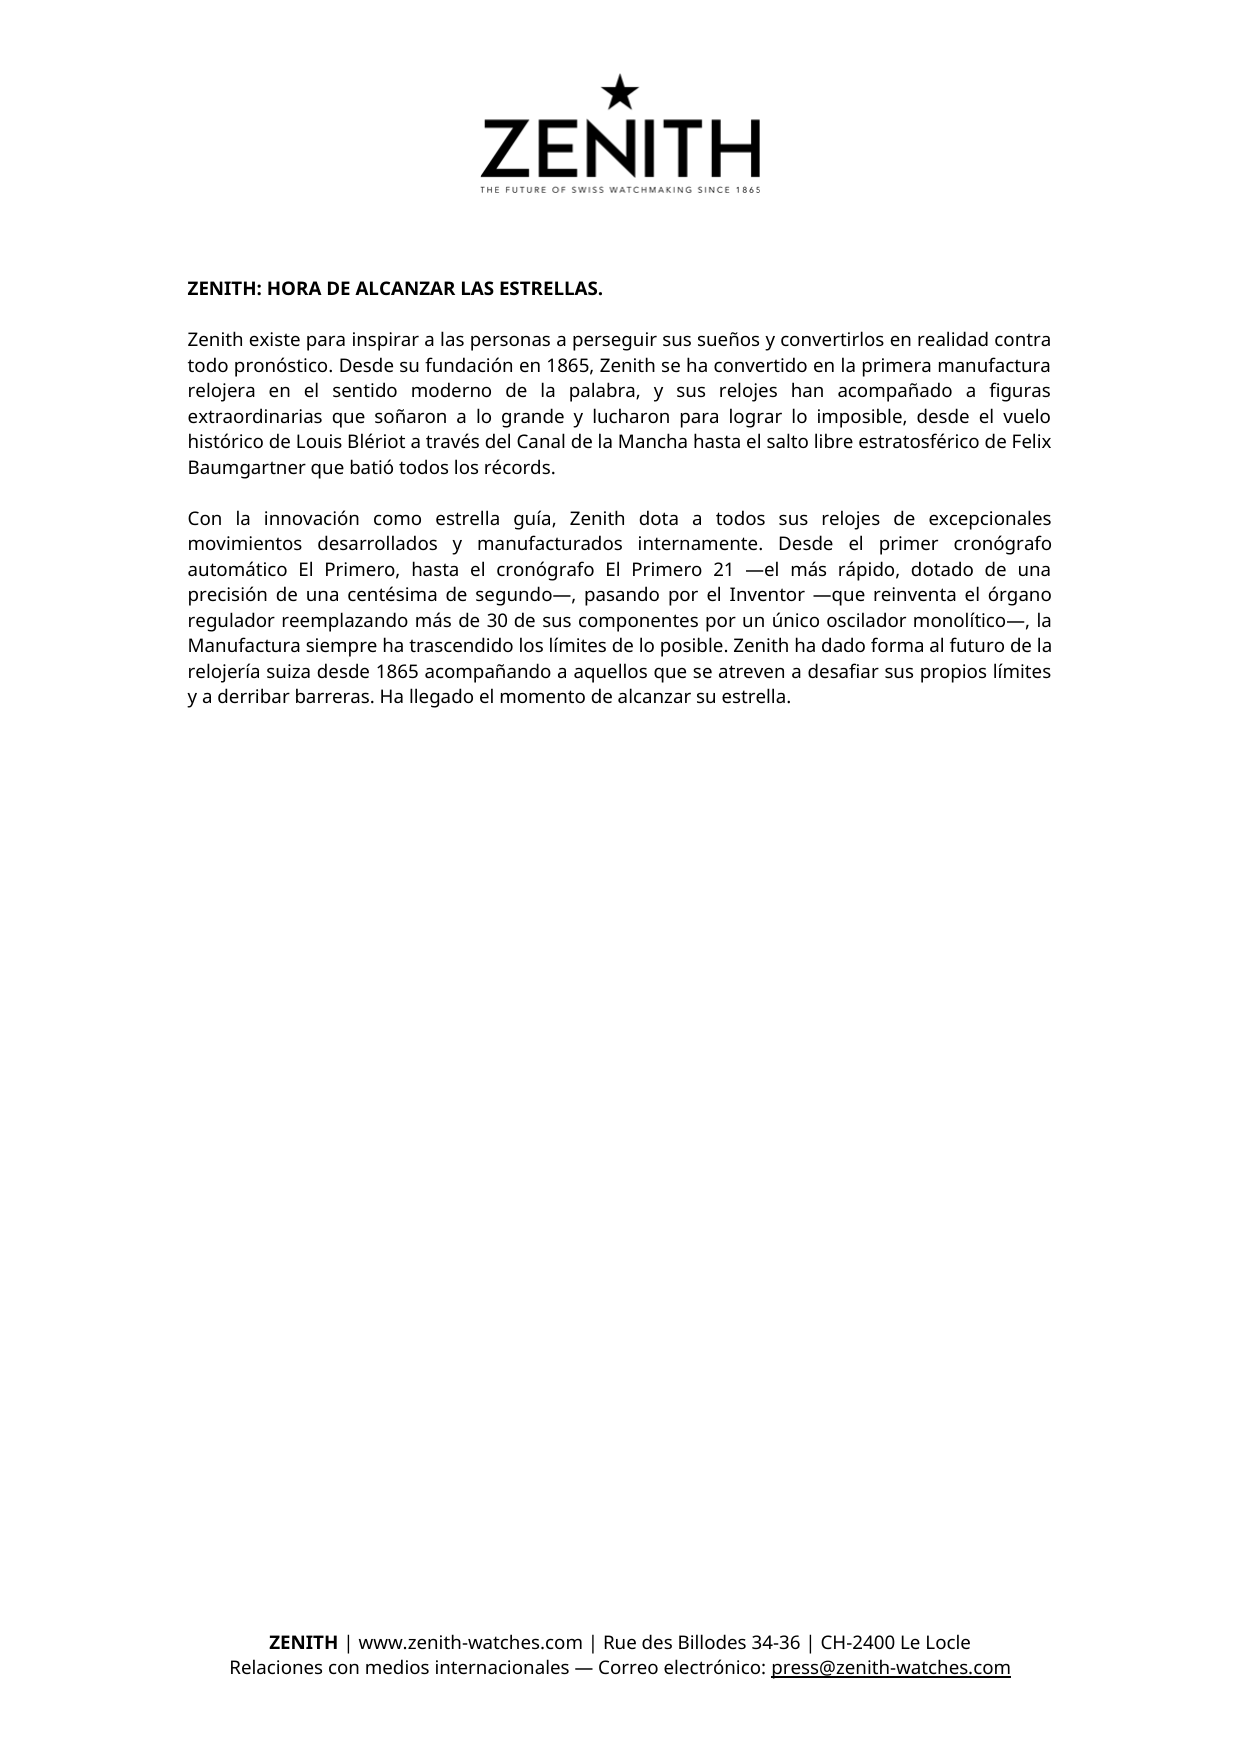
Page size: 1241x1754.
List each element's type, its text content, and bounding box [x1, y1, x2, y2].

picture [480, 73, 760, 193]
text ZENITH: HORA DE ALCANZAR LAS ESTRELLAS. [187, 275, 1053, 301]
text Con la innovación como estrella guía, Zenith dota a todos sus relojes de excepcionales movimientos desarrollados y manufacturados internamente. Desde el primer cronógrafo automático El Primero, hasta el cronógrafo El Primero 21 —el más rápido, dotado de una precisión de una centésima de segundo—, pasando por el Inventor —que reinventa el órgano regulador reemplazando más de 30 de sus componentes por un único oscilador monolítico—, la Manufactura siempre ha trascendido los límites de lo posible. Zenith ha dado forma al futuro de la relojería suiza desde 1865 acompañando a aquellos que se atreven a desafiar sus propios límites y a derribar barreras. Ha llegado el momento de alcanzar su estrella. [187, 505, 1053, 709]
text Zenith existe para inspirar a las personas a perseguir sus sueños y convertirlos en realidad contra todo pronóstico. Desde su fundación en 1865, Zenith se ha convertido en la primera manufactura relojera en el sentido moderno de la palabra, y sus relojes han acompañado a figuras extraordinarias que soñaron a lo grande y lucharon para lograr lo imposible, desde el vuelo histórico de Louis Blériot a través del Canal de la Mancha hasta el salto libre estratosférico de Felix Baumgartner que batió todos los récords. [187, 326, 1053, 479]
